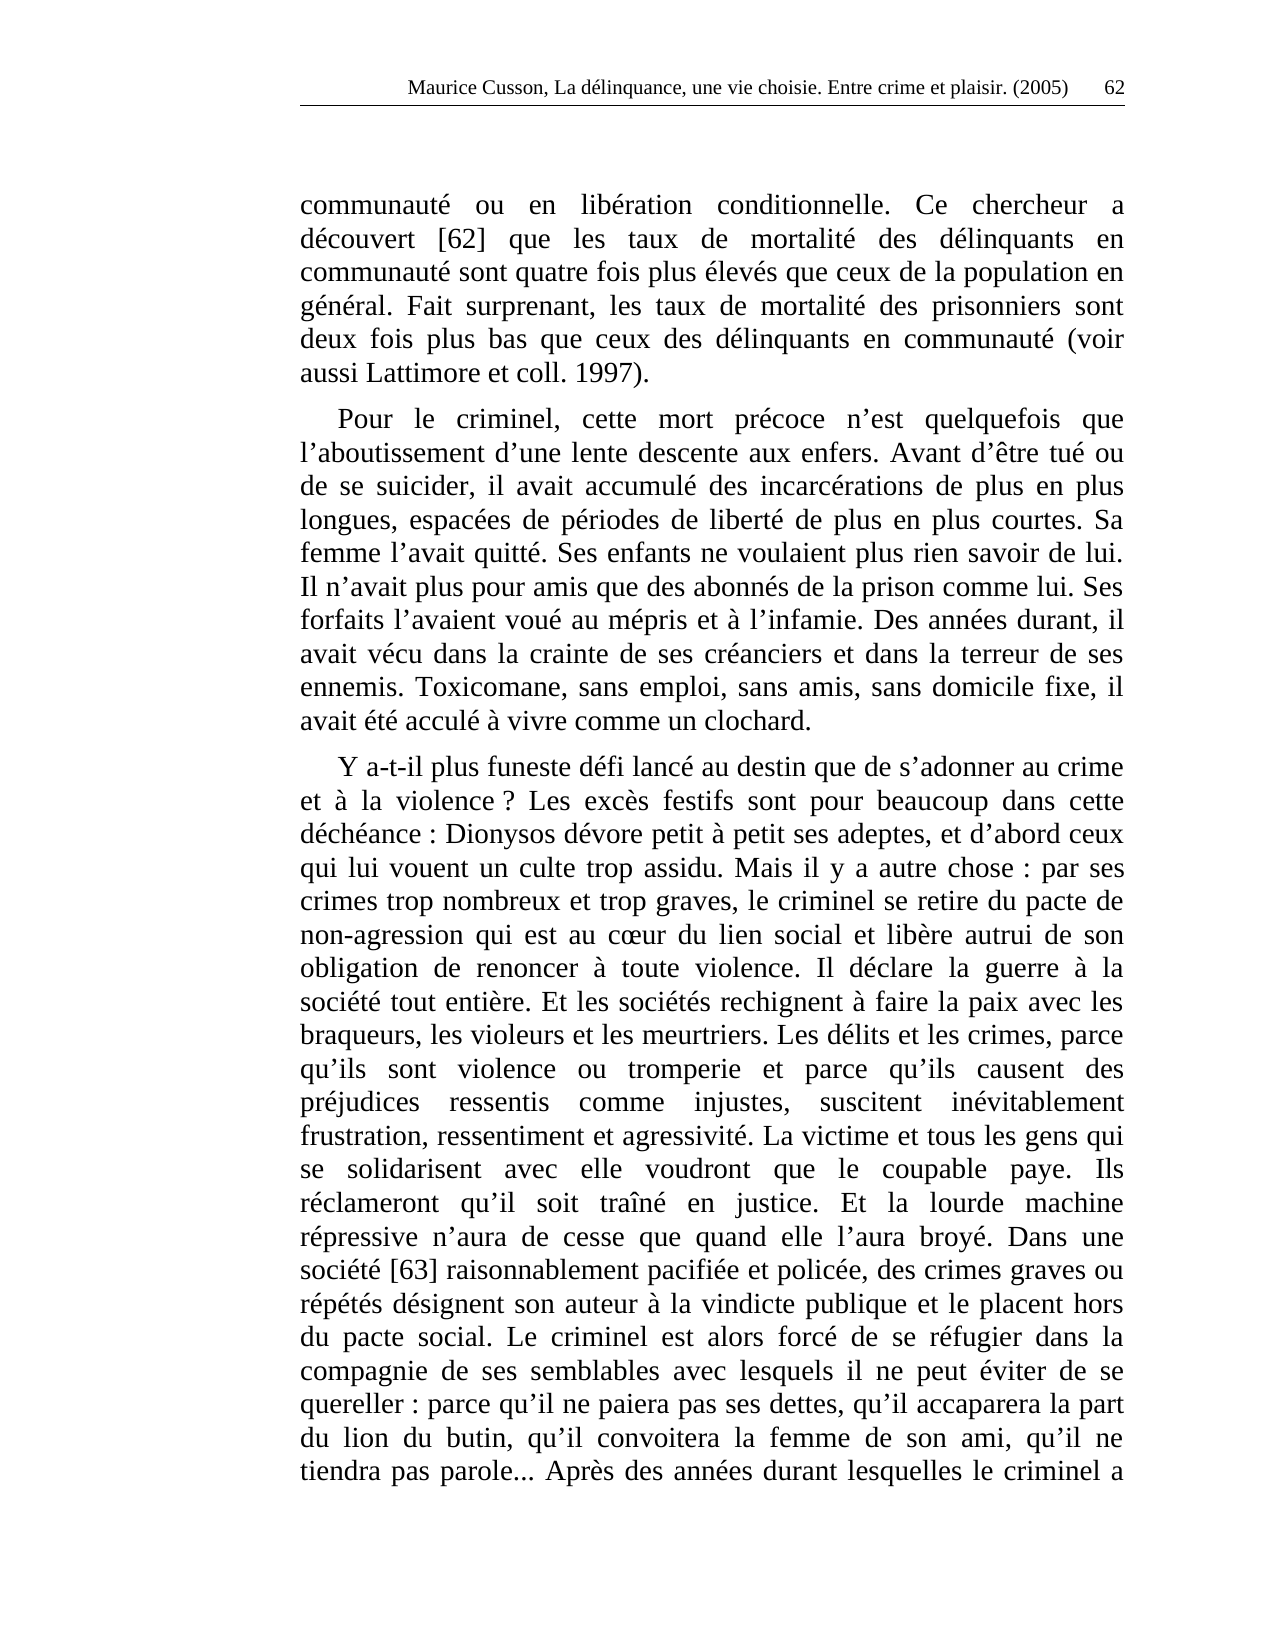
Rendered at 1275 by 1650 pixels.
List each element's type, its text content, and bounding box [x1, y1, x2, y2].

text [300, 749, 1125, 1487]
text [300, 187, 1125, 389]
text Pour le criminel, cette mort précoce n’est quelquefois que l’aboutissement d’une lente descente aux enfers. Avant d’être tué ou de se suicider, il avait accumulé des incarcérations de plus en plus longues, espacées de périodes de liberté de plus en plus courtes. Sa femme l’avait quitté. Ses enfants ne voulaient plus rien savoir de lui. Il n’avait plus pour amis que des abonnés de la prison comme lui. Ses forfaits l’avaient voué au mépris et à l’infamie. Des années durant, il avait vécu dans la crainte de ses créanciers et dans la terreur de ses ennemis. Toxicomane, sans emploi, sans amis, sans domicile fixe, il avait été acculé à vivre comme un clochard. [300, 401, 1125, 737]
